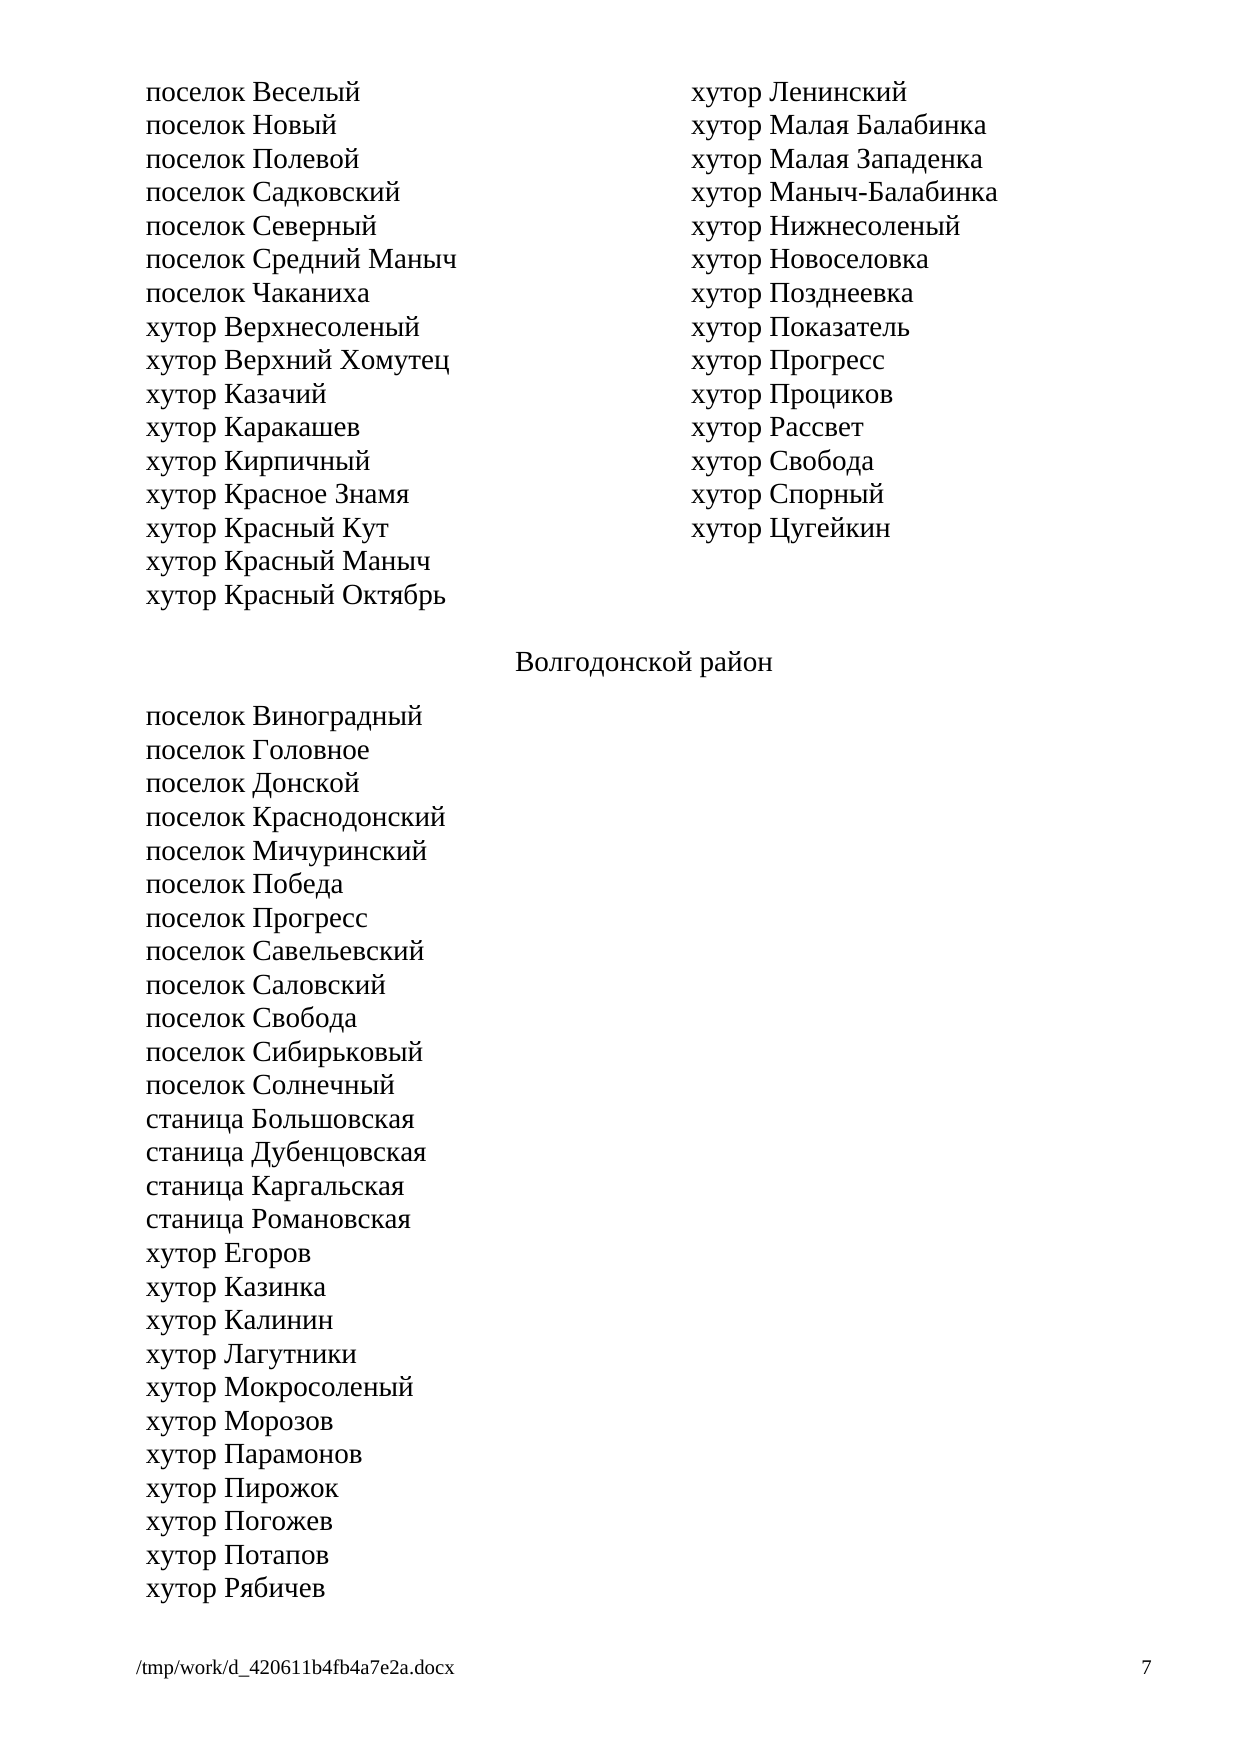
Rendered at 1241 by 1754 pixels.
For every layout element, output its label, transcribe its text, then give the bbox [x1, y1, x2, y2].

table_cell поселок Садковский [134, 175, 616, 208]
table_cell поселок Донской [134, 766, 616, 799]
table_cell хутор Прогресс [680, 342, 1161, 376]
table_cell хутор Позднеевка [680, 275, 1161, 309]
table_cell хутор Цугейкин [680, 510, 1161, 543]
table_cell хутор Красный Кут [134, 510, 616, 543]
table_cell поселок Солнечный [134, 1068, 616, 1101]
table_cell хутор Казинка [134, 1269, 616, 1302]
table_cell хутор Потапов [134, 1537, 616, 1571]
table_cell станица Романовская [134, 1202, 616, 1235]
table_cell хутор Показатель [680, 309, 1161, 342]
table_cell хутор Спорный [680, 476, 1161, 510]
table_cell хутор Кирпичный [134, 443, 616, 476]
table_cell поселок Краснодонский [134, 799, 616, 833]
table_cell поселок Головное [134, 732, 616, 766]
table_cell поселок Новый [134, 108, 616, 141]
table_cell хутор Верхний Хомутец [134, 342, 616, 376]
table_cell поселок Северный [134, 208, 616, 242]
table_cell поселок Прогресс [134, 900, 616, 933]
table_cell хутор Казачий [134, 376, 616, 409]
table_cell хутор Малая Балабинка [680, 108, 1161, 141]
table_cell хутор Новоселовка [680, 242, 1161, 275]
table_cell поселок Саловский [134, 967, 616, 1000]
table_cell поселок Мичуринский [134, 833, 616, 866]
table_cell станица Каргальская [134, 1168, 616, 1202]
table_cell поселок Средний Маныч [134, 242, 616, 275]
table_cell поселок Победа [134, 866, 616, 900]
table_cell хутор Ленинский [680, 74, 1161, 107]
table_cell хутор Рассвет [680, 409, 1161, 443]
table_cell хутор Свобода [680, 443, 1161, 476]
table_cell поселок Чаканиха [134, 275, 616, 309]
table_cell хутор Каракашев [134, 409, 616, 443]
table_cell хутор Рябичев [134, 1571, 616, 1604]
table_cell хутор Егоров [134, 1235, 616, 1269]
table_cell хутор Пирожок [134, 1470, 616, 1503]
table_cell хутор Мокросоленый [134, 1369, 616, 1403]
table_cell хутор Морозов [134, 1403, 616, 1436]
table_cell хутор Красное Знамя [134, 476, 616, 510]
table_cell хутор Парамонов [134, 1436, 616, 1470]
table_header поселок Виноградный [134, 699, 616, 732]
table_cell хутор Верхнесоленый [134, 309, 616, 342]
table_cell хутор Нижнесоленый [680, 208, 1161, 242]
table_cell хутор Красный Октябрь [134, 577, 616, 611]
table_cell поселок Свобода [134, 1000, 616, 1034]
table_cell поселок Сибирьковый [134, 1034, 616, 1067]
table_cell поселок Полевой [134, 141, 616, 174]
table_cell хутор Малая Западенка [680, 141, 1161, 174]
table_header поселок Веселый [134, 74, 616, 107]
table_cell хутор Маныч-Балабинка [680, 175, 1161, 208]
table_cell станица Дубенцовская [134, 1135, 616, 1168]
table_cell хутор Калинин [134, 1302, 616, 1336]
text Волгодонской район [136, 644, 1152, 678]
table_cell хутор Погожев [134, 1504, 616, 1537]
table_cell поселок Савельевский [134, 933, 616, 967]
table_cell хутор Красный Маныч [134, 544, 616, 577]
table_cell хутор Лагутники [134, 1336, 616, 1369]
table_cell станица Большовская [134, 1101, 616, 1134]
table_cell хутор Проциков [680, 376, 1161, 409]
